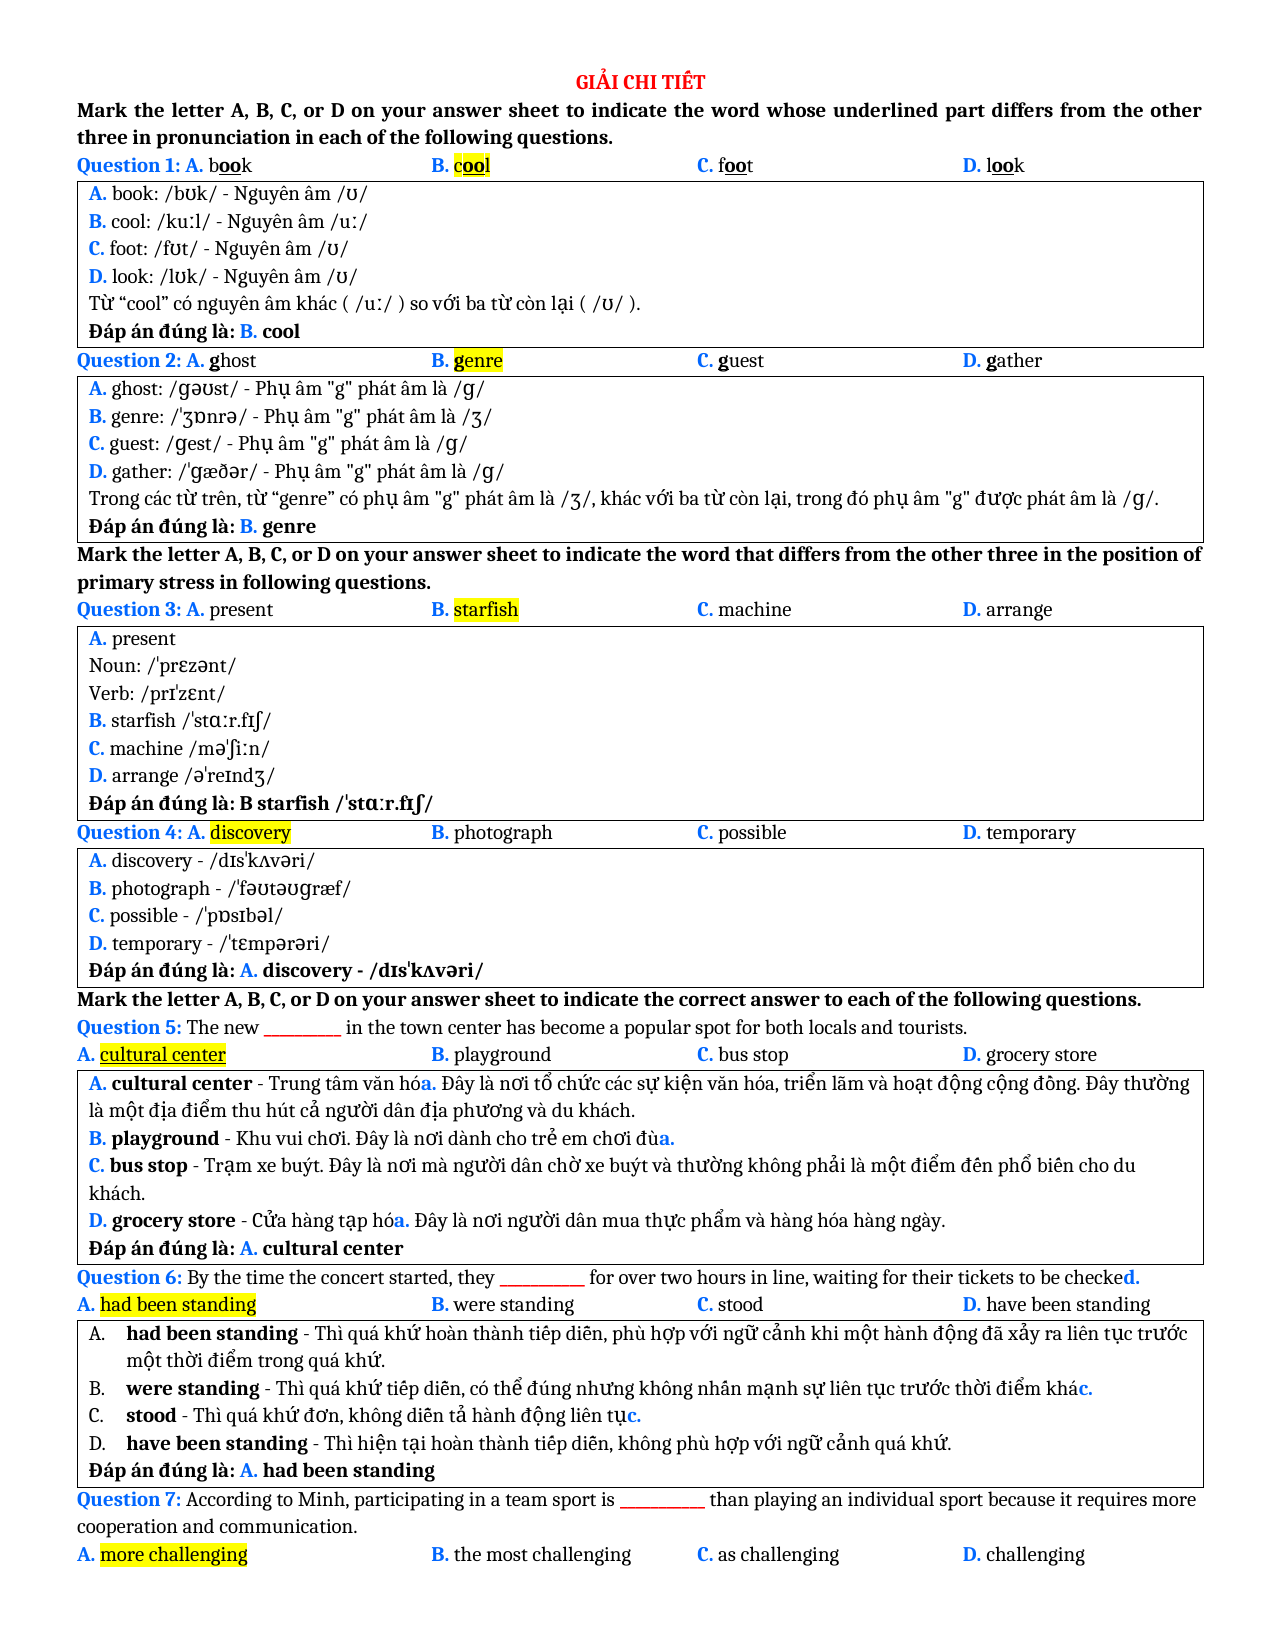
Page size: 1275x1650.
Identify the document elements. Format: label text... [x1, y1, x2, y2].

text Question 1: A. book B. cool C. foot D. look [490, 153, 1204, 177]
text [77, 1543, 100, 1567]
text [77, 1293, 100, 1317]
text A. had been standing B. were standing C. stood D. have been standing [256, 1293, 1204, 1317]
text Mark the letter A, B, C, or D on your answer sheet to indicate the word that differs from the other three in the position of primary stress in following questions. [77, 543, 1204, 594]
text Question 2: A. ghost B. genre C. guest D. gather [77, 348, 454, 372]
text A. more challenging B. the most challenging C. as challenging D. challenging [247, 1543, 1204, 1567]
table_header A. discovery - /dɪsˈkʌvəri/ B. photograph - /ˈfəʊtəʊɡræf/ C. possible - /ˈpɒsɪbəl/ D. temporary - /ˈtɛmpərəri/ Đáp án đúng là: A. discovery - /dɪsˈkʌvəri/ [78, 849, 1203, 987]
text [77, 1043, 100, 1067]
table_header A. ghost: /ɡəʊst/ - Phụ âm "g" phát âm là /ɡ/ B. genre: /ˈʒɒnrə/ - Phụ âm "g" phát âm là /ʒ/ C. guest: /ɡest/ - Phụ âm "g" phát âm là /ɡ/ D. gather: /ˈɡæðər/ - Phụ âm "g" phát âm là /ɡ/ Trong các từ trên, từ “genre” có phụ âm "g" phát âm là /ʒ/, khác với ba từ còn lại, trong đó phụ âm "g" được phát âm là /ɡ/. Đáp án đúng là: B. genre [78, 377, 1203, 542]
text Question 3: A. present B. starfish C. machine D. arrange [519, 598, 1204, 622]
text Question 4: A. discovery B. photograph C. possible D. temporary [291, 821, 1204, 844]
table_header A. present Noun: /ˈprɛzənt/ Verb: /prɪˈzɛnt/ B. starfish /ˈstɑːr.fɪʃ/ C. machine /məˈʃiːn/ D. arrange /əˈreɪndʒ/ Đáp án đúng là: B starfish /ˈstɑːr.fɪʃ/ [78, 627, 1203, 819]
text Mark the letter A, B, C, or D on your answer sheet to indicate the word whose underlined part differs from the other three in pronunciation in each of the following questions. [77, 98, 1204, 150]
text Mark the letter A, B, C, or D on your answer sheet to indicate the correct answer to each of the following questions. [77, 988, 1204, 1012]
table_header had been standing - Thì quá khứ hoàn thành tiếp diễn, phù hợp với ngữ cảnh khi một hành động đã xảy ra liên tục trước một thời điểm trong quá khứ. were standing - Thì quá khứ tiếp diễn, có thể đúng nhưng không nhấn mạnh sự liên tục trước thời điểm khác. stood - Thì quá khứ đơn, không diễn tả hành động liên tục. have been standing - Thì hiện tại hoàn thành tiếp diễn, không phù hợp với ngữ cảnh quá khứ. Đáp án đúng là: A. had been standing [78, 1321, 1203, 1487]
text A. cultural center B. playground C. bus stop D. grocery store [226, 1043, 1204, 1067]
text GIẢI CHI TIẾT [77, 71, 1204, 95]
text Question 3: A. present B. starfish C. machine D. arrange [77, 598, 454, 622]
text Question 5: The new __________ in the town center has become a popular spot for both locals and tourists. [77, 1015, 1204, 1039]
table_header A. book: /bʊk/ - Nguyên âm /ʊ/ B. cool: /kuːl/ - Nguyên âm /uː/ C. foot: /fʊt/ - Nguyên âm /ʊ/ D. look: /lʊk/ - Nguyên âm /ʊ/ Từ “cool” có nguyên âm khác ( /uː/ ) so với ba từ còn lại ( /ʊ/ ). Đáp án đúng là: B. cool [78, 182, 1203, 347]
table_header A. cultural center - Trung tâm văn hóa. Đây là nơi tổ chức các sự kiện văn hóa, triển lãm và hoạt động cộng đồng. Đây thường là một địa điểm thu hút cả người dân địa phương và du khách. B. playground - Khu vui chơi. Đây là nơi dành cho trẻ em chơi đùa. C. bus stop - Trạm xe buýt. Đây là nơi mà người dân chờ xe buýt và thường không phải là một điểm đến phổ biến cho du khách. D. grocery store - Cửa hàng tạp hóa. Đây là nơi người dân mua thực phẩm và hàng hóa hàng ngày. Đáp án đúng là: A. cultural center [78, 1071, 1203, 1264]
text Question 6: By the time the concert started, they ___________ for over two hours in line, waiting for their tickets to be checked. [77, 1265, 1204, 1289]
text Question 7: According to Minh, participating in a team sport is ___________ than playing an individual sport because it requires more cooperation and communication. [77, 1488, 1204, 1539]
text Question 2: A. ghost B. genre C. guest D. gather [503, 348, 1204, 372]
text Question 1: A. book B. cool C. foot D. look [77, 153, 454, 177]
